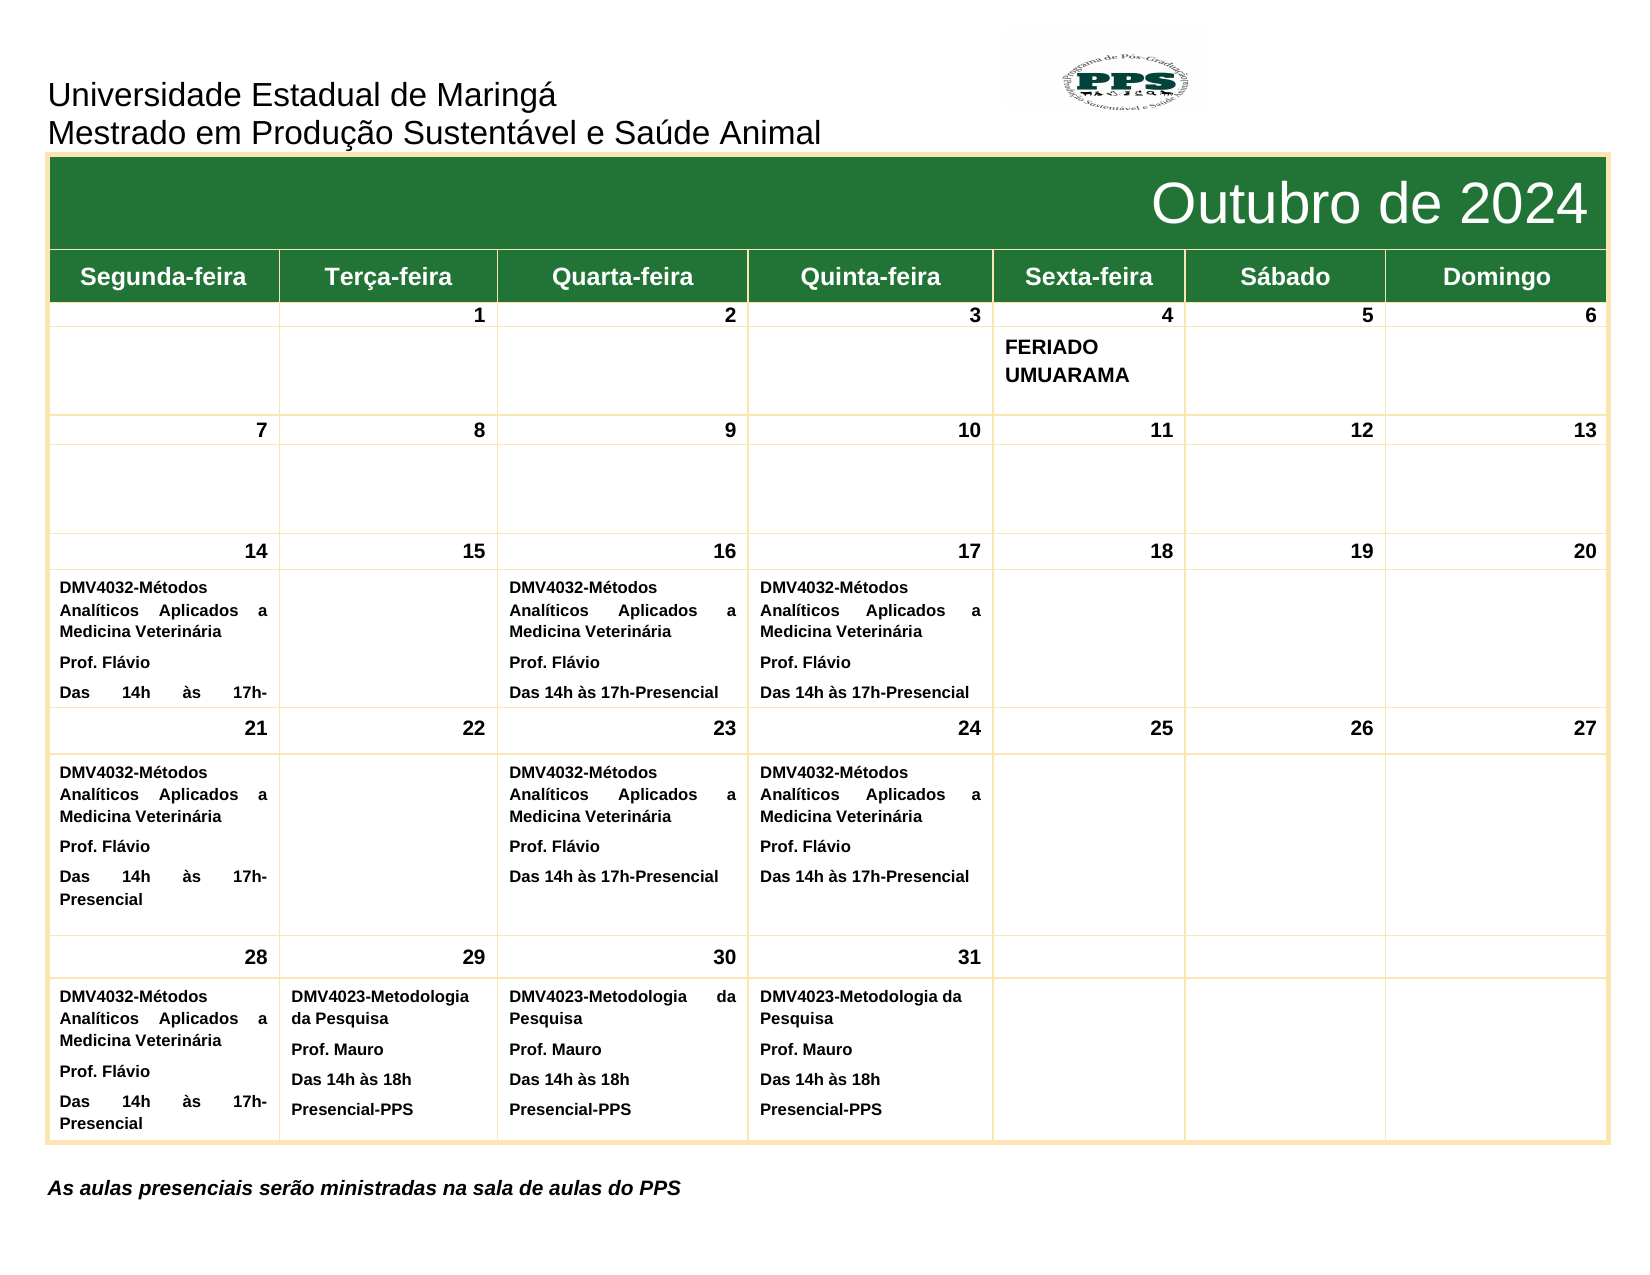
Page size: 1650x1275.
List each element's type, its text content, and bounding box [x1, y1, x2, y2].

table_cell 9 [498, 416, 747, 443]
table_cell 26 [1186, 708, 1385, 753]
table_cell Sexta-feira [994, 250, 1184, 302]
table_cell [994, 445, 1184, 532]
table_cell 4 [994, 303, 1184, 326]
table_cell 14 [50, 534, 279, 568]
table_cell [1386, 570, 1606, 706]
table_cell 24 [749, 708, 992, 753]
table_cell [1386, 445, 1606, 532]
table_cell [1186, 755, 1385, 935]
table_header Outubro de 2024 [50, 157, 1606, 249]
table_cell Segunda-feira [50, 250, 279, 302]
table_cell [1186, 979, 1385, 1140]
table_cell Sábado [1186, 250, 1385, 302]
table_cell [1186, 445, 1385, 532]
table_cell 29 [280, 936, 497, 977]
table_cell [50, 303, 279, 326]
table_cell 7 [50, 416, 279, 443]
table_cell [994, 570, 1184, 706]
table_cell DMV4032-Métodos Analíticos Aplicados a Medicina Veterinária Prof. Flávio Das 14h às 17h-Presencial [50, 979, 279, 1140]
table_cell DMV4032-Métodos Analíticos Aplicados a Medicina Veterinária Prof. Flávio Das 14h às 17h-Presencial [498, 755, 747, 935]
table_cell 21 [50, 708, 279, 753]
table_cell [498, 445, 747, 532]
table_cell [1386, 755, 1606, 935]
table_cell 1 [280, 303, 497, 326]
table_cell 10 [749, 416, 992, 443]
table_cell 17 [749, 534, 992, 568]
table_cell [280, 445, 497, 532]
table_cell 22 [280, 708, 497, 753]
table_cell [994, 755, 1184, 935]
table_cell DMV4032-Métodos Analíticos Aplicados a Medicina Veterinária Prof. Flávio Das 14h às 17h-Presencial [498, 570, 747, 706]
table_cell 23 [498, 708, 747, 753]
table_cell [50, 327, 279, 414]
table_cell [280, 570, 497, 706]
table_cell [1386, 327, 1606, 414]
table_cell [994, 936, 1184, 977]
table_cell DMV4032-Métodos Analíticos Aplicados a Medicina Veterinária Prof. Flávio Das 14h às 17h-Presencial [749, 570, 992, 706]
table_cell Quarta-feira [498, 250, 747, 302]
table_cell 5 [1186, 303, 1385, 326]
table_cell [1186, 936, 1385, 977]
table_cell FERIADO UMUARAMA [994, 327, 1184, 414]
table_cell 3 [749, 303, 992, 326]
table_cell 19 [1186, 534, 1385, 568]
table_cell 16 [498, 534, 747, 568]
table_cell 6 [1386, 303, 1606, 326]
table_cell [50, 445, 279, 532]
table_cell Terça-feira [280, 250, 497, 302]
table_cell [280, 755, 497, 935]
table_cell 15 [280, 534, 497, 568]
table_cell DMV4023-Metodologia da Pesquisa Prof. Mauro Das 14h às 18h Presencial-PPS [280, 979, 497, 1140]
table_cell [1386, 936, 1606, 977]
table_cell 13 [1386, 416, 1606, 443]
table_cell [749, 327, 992, 414]
table_cell [1186, 327, 1385, 414]
table_cell [749, 445, 992, 532]
table_cell DMV4023-Metodologia da Pesquisa Prof. Mauro Das 14h às 18h Presencial-PPS [498, 979, 747, 1140]
table_cell 8 [280, 416, 497, 443]
table_cell Quinta-feira [749, 250, 992, 302]
table_cell 31 [749, 936, 992, 977]
table_cell 2 [498, 303, 747, 326]
table_cell [994, 979, 1184, 1140]
table_cell Domingo [1386, 250, 1606, 302]
table_cell 11 [994, 416, 1184, 443]
table_cell DMV4023-Metodologia da Pesquisa Prof. Mauro Das 14h às 18h Presencial-PPS [749, 979, 992, 1140]
table_cell [1186, 570, 1385, 706]
table_cell 28 [50, 936, 279, 977]
table_cell [498, 327, 747, 414]
table_cell [1386, 979, 1606, 1140]
table_cell DMV4032-Métodos Analíticos Aplicados a Medicina Veterinária Prof. Flávio Das 14h às 17h-Presencial [50, 755, 279, 935]
table_cell [280, 327, 497, 414]
table_cell DMV4032-Métodos Analíticos Aplicados a Medicina Veterinária Prof. Flávio Das 14h às 17h-Presencial 4032 – Metodos analíticos aplicados [50, 570, 279, 706]
table_cell 18 [994, 534, 1184, 568]
picture [1005, 26, 1208, 110]
table_cell DMV4032-Métodos Analíticos Aplicados a Medicina Veterinária Prof. Flávio Das 14h às 17h-Presencial [749, 755, 992, 935]
table_cell 30 [498, 936, 747, 977]
table_cell 27 [1386, 708, 1606, 753]
table_cell 12 [1186, 416, 1385, 443]
table_cell 25 [994, 708, 1184, 753]
table_cell 20 [1386, 534, 1606, 568]
